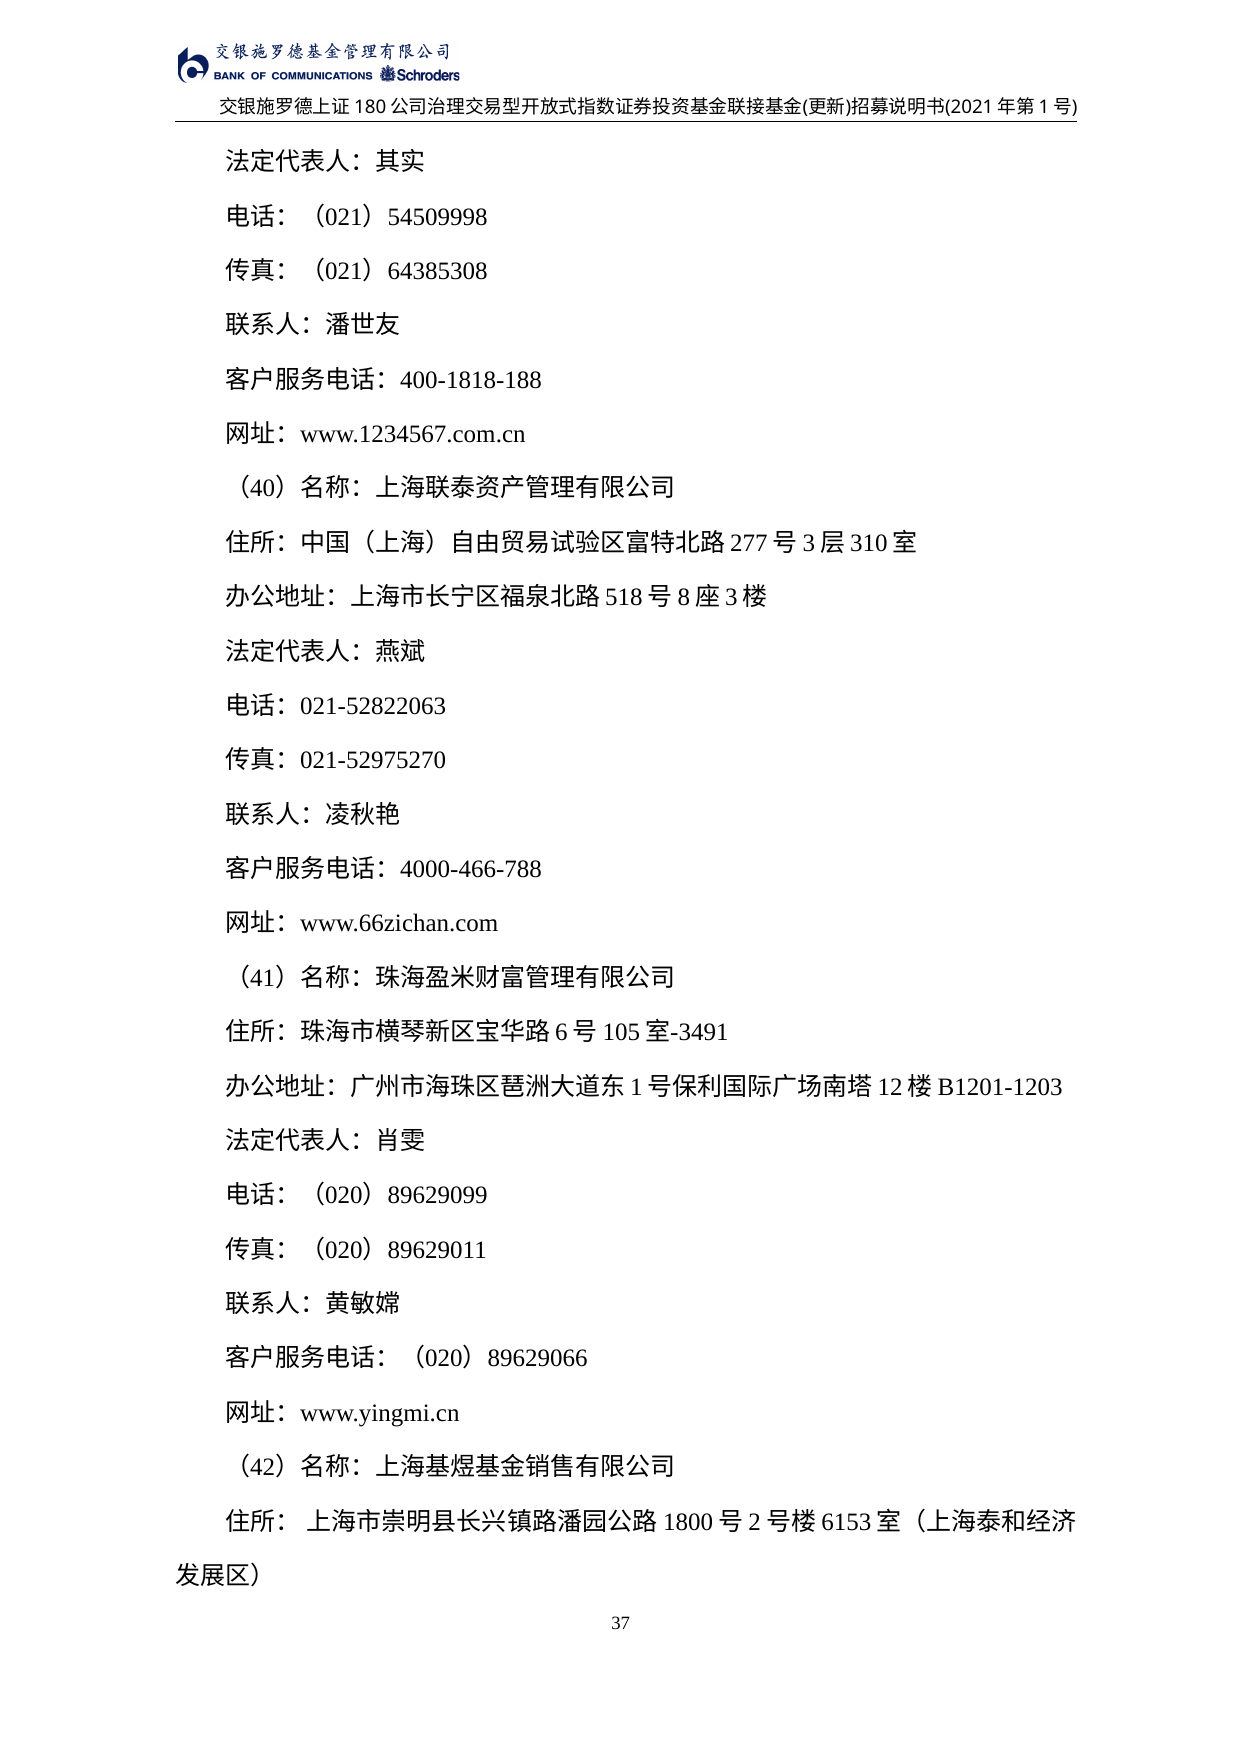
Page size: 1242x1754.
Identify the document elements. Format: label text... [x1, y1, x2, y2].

text 网址：www.1234567.com.cn [175, 413, 1077, 450]
text 法定代表人：肖雯 [175, 1120, 1077, 1157]
text （40）名称：上海联泰资产管理有限公司 [175, 468, 1077, 504]
text 网址：www.yingmi.cn [175, 1392, 1077, 1428]
text 网址：www.66zichan.com [175, 903, 1077, 939]
text 客户服务电话：4000-466-788 [175, 848, 1077, 885]
text 电话：（021）54509998 [175, 196, 1077, 232]
text 客户服务电话：400-1818-188 [175, 359, 1077, 395]
text 联系人：潘世友 [175, 305, 1077, 341]
picture [178, 43, 460, 83]
text 电话：（020）89629099 [175, 1175, 1077, 1211]
text 联系人：黄敏嫦 [175, 1283, 1077, 1320]
text （42）名称：上海基煜基金销售有限公司 [175, 1447, 1077, 1483]
text 住所： 上海市崇明县长兴镇路潘园公路1800号2号楼6153室（上海泰和经济发展区） [175, 1501, 1077, 1592]
text 住所：中国（上海）自由贸易试验区富特北路277号3层310室 [175, 522, 1077, 558]
text 法定代表人：其实 [175, 142, 1077, 178]
text 住所：珠海市横琴新区宝华路6号105室-3491 [175, 1012, 1077, 1048]
text 法定代表人：燕斌 [175, 631, 1077, 667]
text 客户服务电话：（020）89629066 [175, 1338, 1077, 1374]
text 传真：（020）89629011 [175, 1229, 1077, 1265]
text 传真：021-52975270 [175, 740, 1077, 776]
text 传真：（021）64385308 [175, 250, 1077, 287]
text 联系人：凌秋艳 [175, 794, 1077, 830]
text （41）名称：珠海盈米财富管理有限公司 [175, 957, 1077, 993]
text 电话：021-52822063 [175, 685, 1077, 722]
text 办公地址：上海市长宁区福泉北路518号8座3楼 [175, 577, 1077, 613]
text 办公地址：广州市海珠区琶洲大道东1号保利国际广场南塔12楼B1201-1203 [175, 1066, 1077, 1102]
